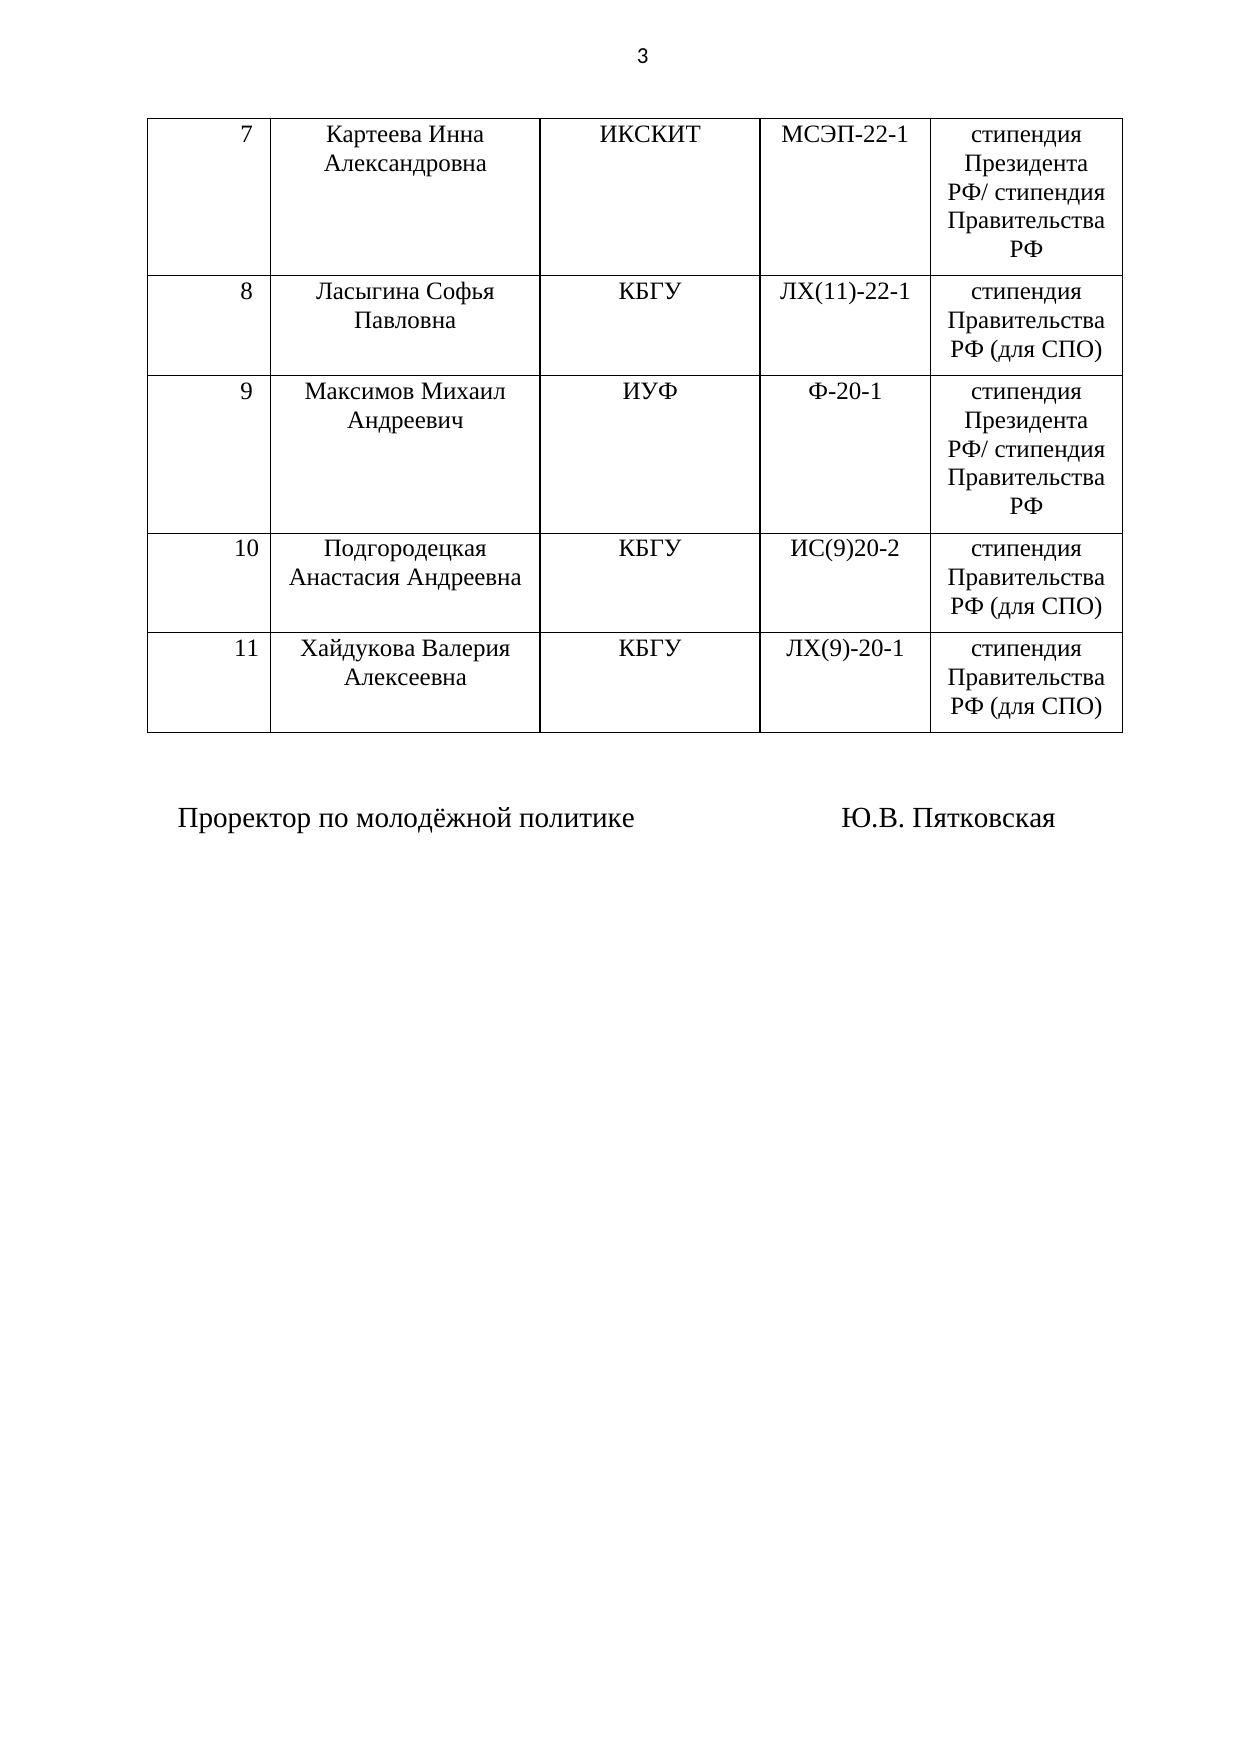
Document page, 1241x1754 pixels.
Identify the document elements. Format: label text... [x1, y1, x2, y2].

table_cell МСЭП-22-1 [761, 119, 930, 275]
table_cell 11 [148, 633, 270, 732]
table_cell Картеева Инна Александровна [271, 119, 539, 275]
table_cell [931, 119, 1122, 275]
table_cell КБГУ [541, 534, 759, 632]
table_cell Максимов Михаил Андреевич [271, 376, 539, 532]
table_cell Ласыгина Софья Павловна [271, 276, 539, 375]
table_cell стипендия Правительства РФ (для СПО) [931, 276, 1122, 375]
table_cell КБГУ [541, 276, 759, 375]
table_cell КБГУ [541, 633, 759, 732]
table_cell ЛХ(9)-20-1 [761, 633, 930, 732]
table_cell ИС(9)20-2 [761, 534, 930, 632]
table_cell 10 [148, 534, 270, 632]
table_cell ИКСКИТ [541, 119, 759, 275]
table_cell 8 [148, 276, 270, 375]
table_cell 7 [148, 119, 270, 275]
table_cell ИУФ [541, 376, 759, 532]
text Проректор по молодёжной политике Ю.В. Пятковская [177, 800, 1107, 834]
table_cell 9 [148, 376, 270, 532]
table_cell Хайдукова Валерия Алексеевна [271, 633, 539, 732]
table_cell Ф-20-1 [761, 376, 930, 532]
table_cell ЛХ(11)-22-1 [761, 276, 930, 375]
table_cell Подгородецкая Анастасия Андреевна [271, 534, 539, 632]
table_cell стипендия Правительства РФ (для СПО) [931, 534, 1122, 632]
table_cell стипендия Президента РФ/ стипендия Правительства РФ [931, 376, 1122, 532]
table_cell стипендия Правительства РФ (для СПО) [931, 633, 1122, 732]
